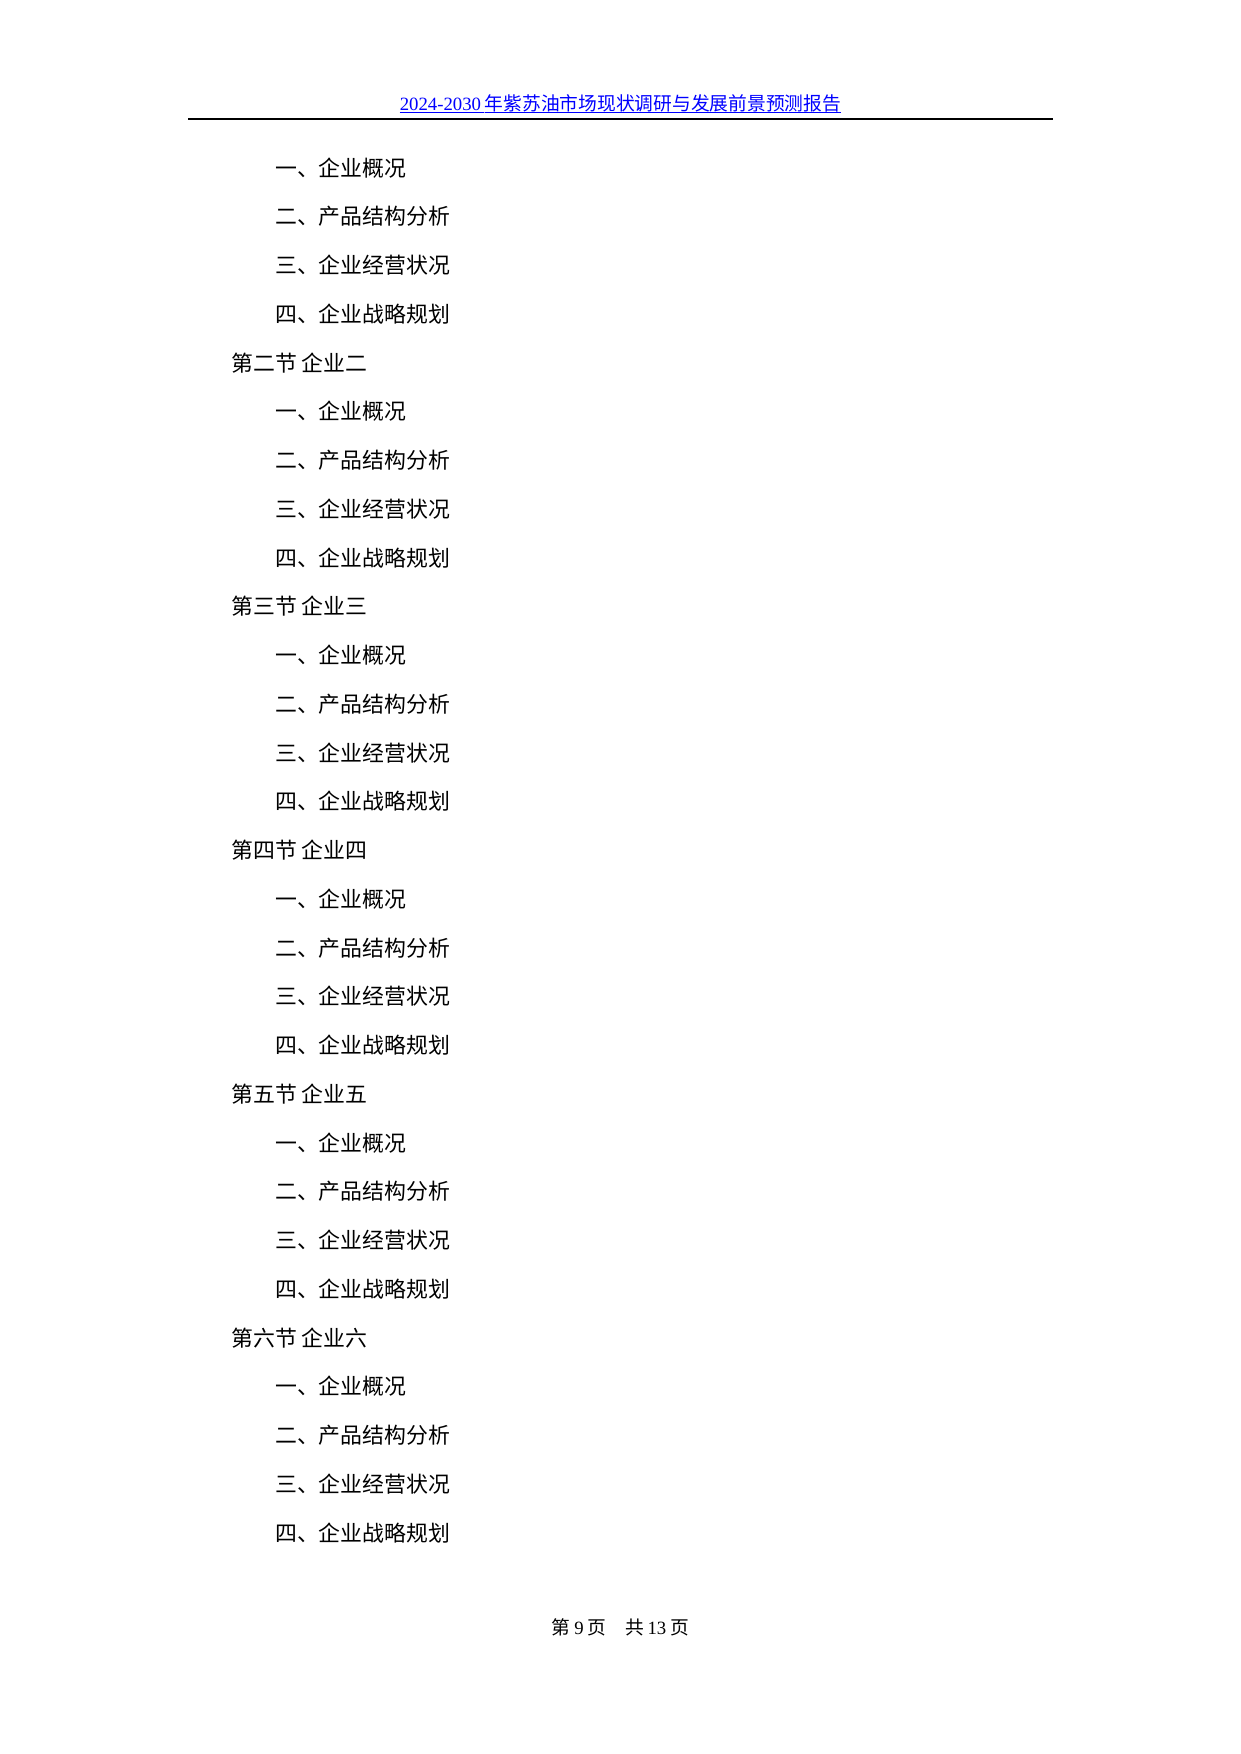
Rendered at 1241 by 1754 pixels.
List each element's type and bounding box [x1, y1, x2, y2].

text [187, 150, 1053, 1548]
